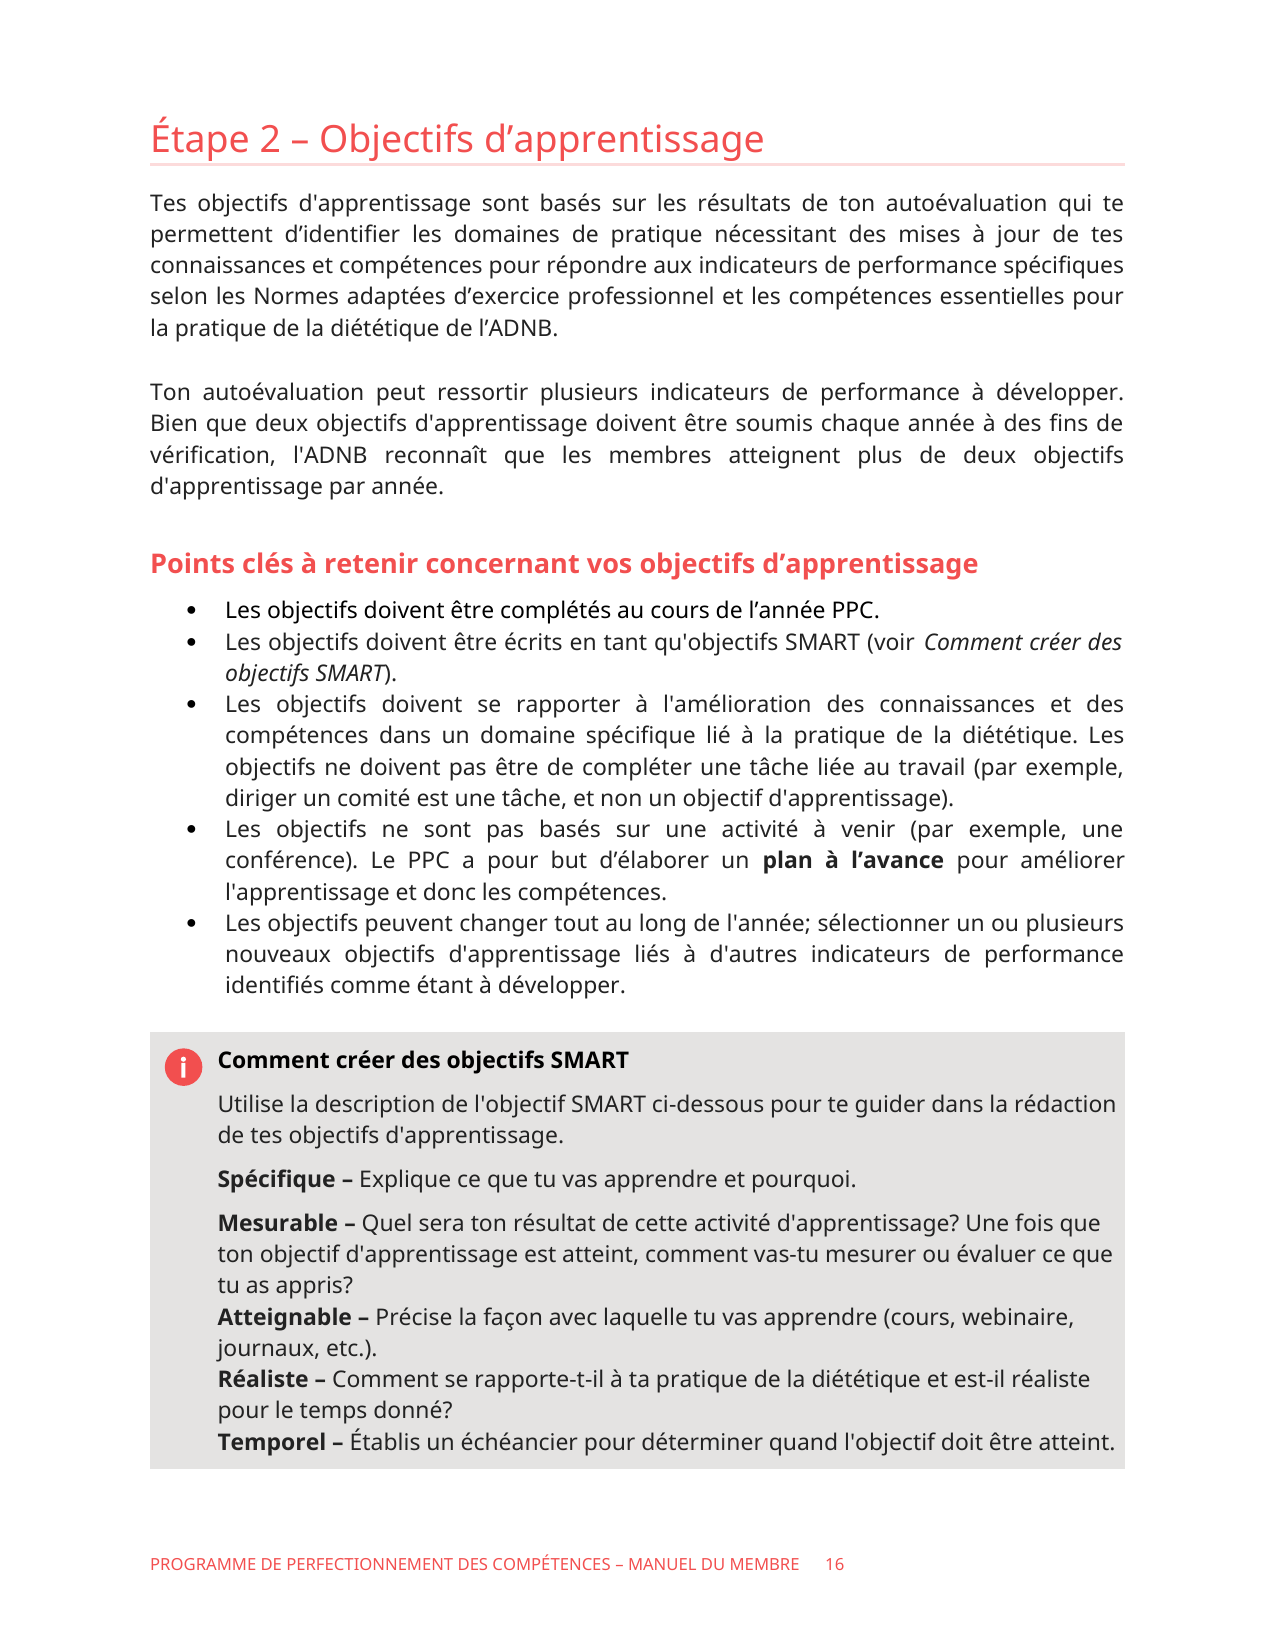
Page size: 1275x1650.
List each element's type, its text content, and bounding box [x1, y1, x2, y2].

list Les objectifs ne sont pas basés sur une activité à venir (par exemple, une conférence). Le PPC a pour but d’élaborer un plan à l’avance pour améliorer l'apprentissage et donc les compétences. [187, 813, 1125, 907]
list Les objectifs doivent être écrits en tant qu'objectifs SMART (voir Comment créer des objectifs SMART). [187, 625, 1125, 688]
table_header Comment créer des objectifs SMART Utilise la description de l'objectif SMART ci-dessous pour te guider dans la rédaction de tes objectifs d'apprentissage. Spécifique – Explique ce que tu vas apprendre et pourquoi. Mesurable – Quel sera ton résultat de cette activité d'apprentissage? Une fois que ton objectif d'apprentissage est atteint, comment vas-tu mesurer ou évaluer ce que tu as appris? Atteignable – Précise la façon avec laquelle tu vas apprendre (cours, webinaire, journaux, etc.). Réaliste – Comment se rapporte-t-il à ta pratique de la diététique et est-il réaliste pour le temps donné? Temporel – Établis un échéancier pour déterminer quand l'objectif doit être atteint. [217, 1032, 1125, 1469]
list Les objectifs peuvent changer tout au long de l'année; sélectionner un ou plusieurs nouveaux objectifs d'apprentissage liés à d'autres indicateurs de performance identifiés comme étant à développer. [187, 907, 1125, 1000]
list Les objectifs doivent être complétés au cours de l’année PPC. [187, 594, 1125, 625]
subtitle Points clés à retenir concernant vos objectifs d’apprentissage [150, 545, 1125, 582]
text Tes objectifs d'apprentissage sont basés sur les résultats de ton autoévaluation qui te permettent d’identifier les domaines de pratique nécessitant des mises à jour de tes connaissances et compétences pour répondre aux indicateurs de performance spécifiques selon les Normes adaptées d’exercice professionnel et les compétences essentielles pour la pratique de la diététique de l’ADNB. [150, 186, 1125, 343]
list Les objectifs doivent se rapporter à l'amélioration des connaissances et des compétences dans un domaine spécifique lié à la pratique de la diététique. Les objectifs ne doivent pas être de compléter une tâche liée au travail (par exemple, diriger un comité est une tâche, et non un objectif d'apprentissage). [187, 688, 1125, 813]
table_header [150, 1032, 217, 1469]
text Ton autoévaluation peut ressortir plusieurs indicateurs de performance à développer. Bien que deux objectifs d'apprentissage doivent être soumis chaque année à des fins de vérification, l'ADNB reconnaît que les membres atteignent plus de deux objectifs d'apprentissage par année. [150, 376, 1125, 501]
subtitle Étape 2 – Objectifs d’apprentissage [150, 112, 1125, 163]
